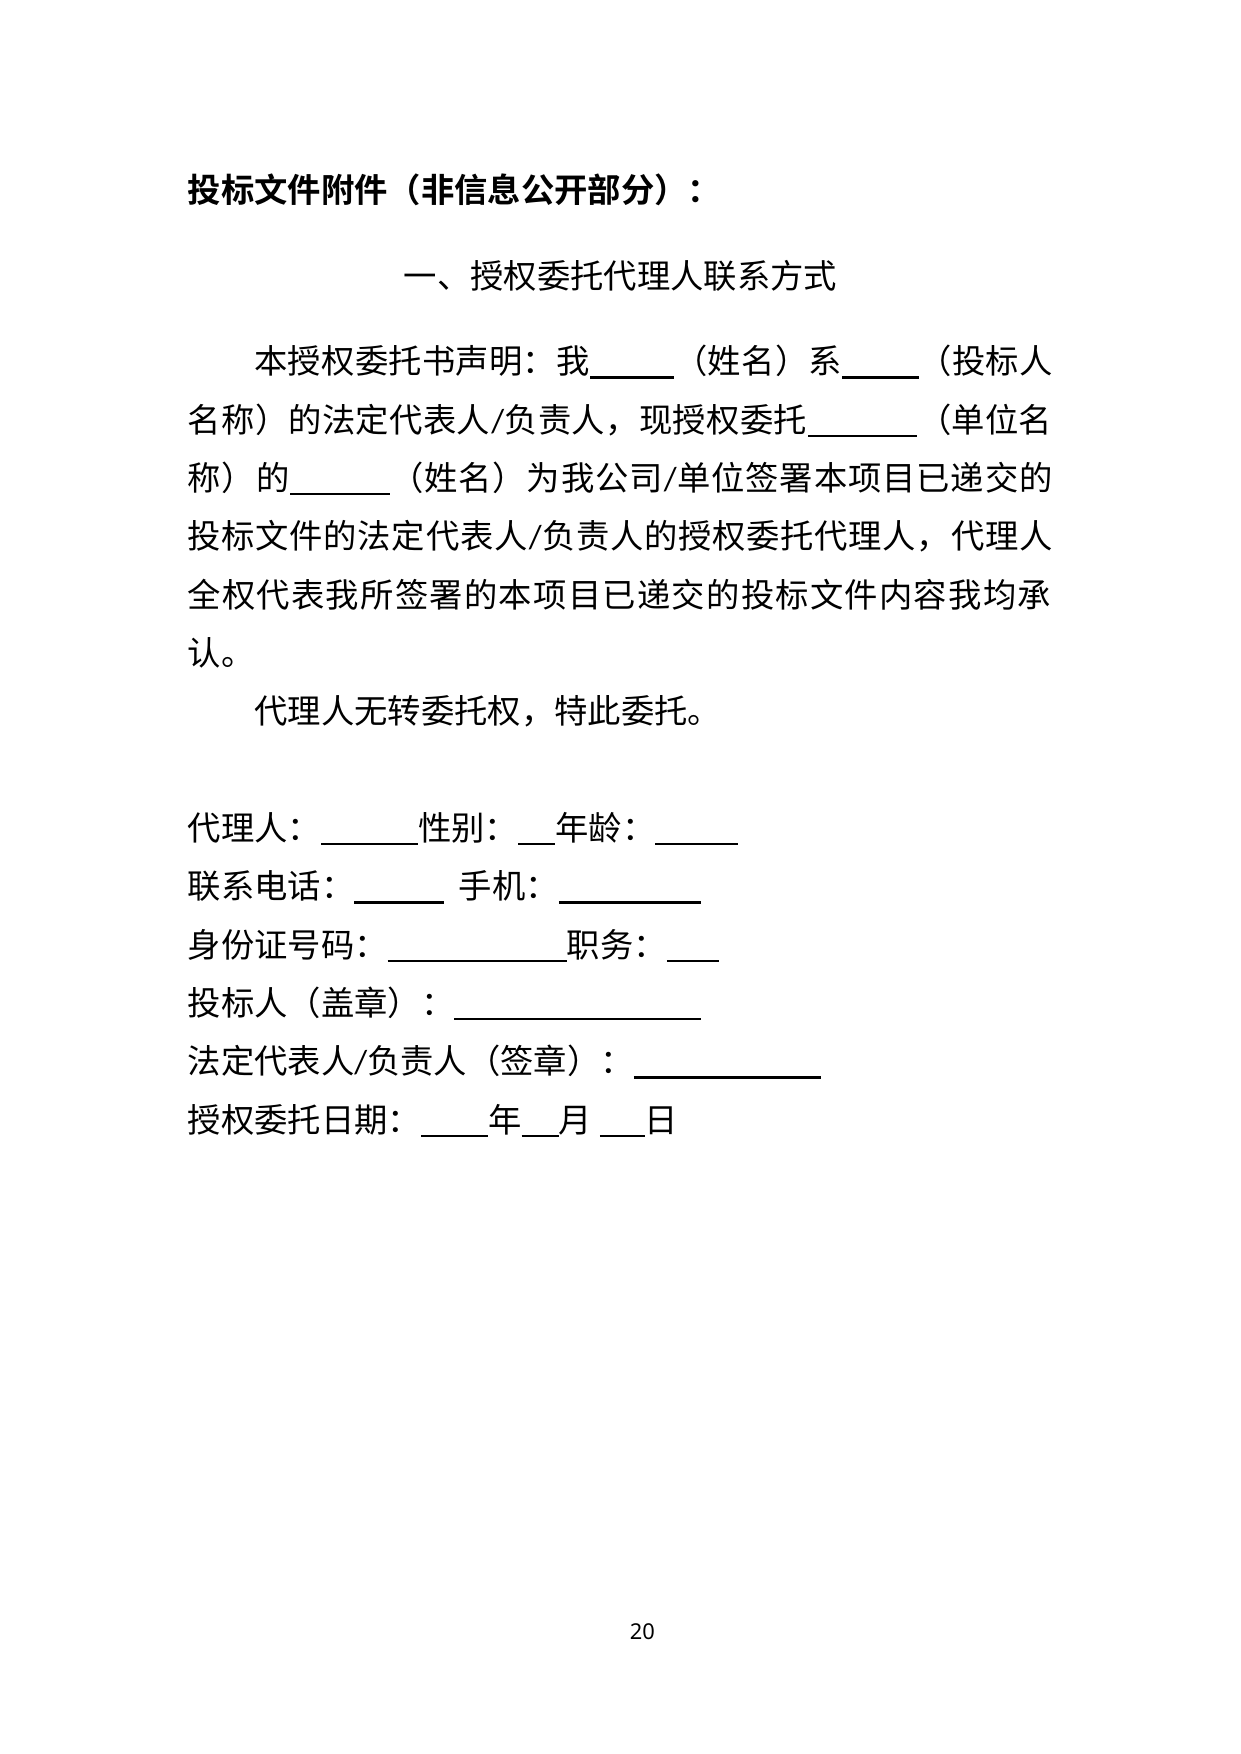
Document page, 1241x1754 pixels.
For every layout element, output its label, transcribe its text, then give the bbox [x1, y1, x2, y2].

text 联系电话： 手机： [187, 852, 1053, 910]
text 代理人： 性别： 年龄： [187, 794, 1053, 852]
text 法定代表人/负责人（签章）： [187, 1027, 1053, 1085]
text 代理人无转委托权，特此委托。 [187, 677, 1053, 735]
text 授权委托日期： 年 月 日 [187, 1085, 1053, 1144]
subtitle 一、授权委托代理人联系方式 [187, 242, 1053, 300]
text 投标人（盖章）： [187, 969, 1053, 1027]
text 本授权委托书声明：我 （姓名）系 （投标人名称）的法定代表人/负责人，现授权委托 （单位名称）的 （姓名）为我公司/单位签署本项目已递交的投标文件的法定代表人/负责人的授权委托代理人，代理人全权代表我所签署的本项目已递交的投标文件内容我均承认。 [187, 327, 1053, 677]
text 投标文件附件（非信息公开部分）： [187, 156, 1053, 214]
text 身份证号码： 职务： [187, 910, 1053, 969]
